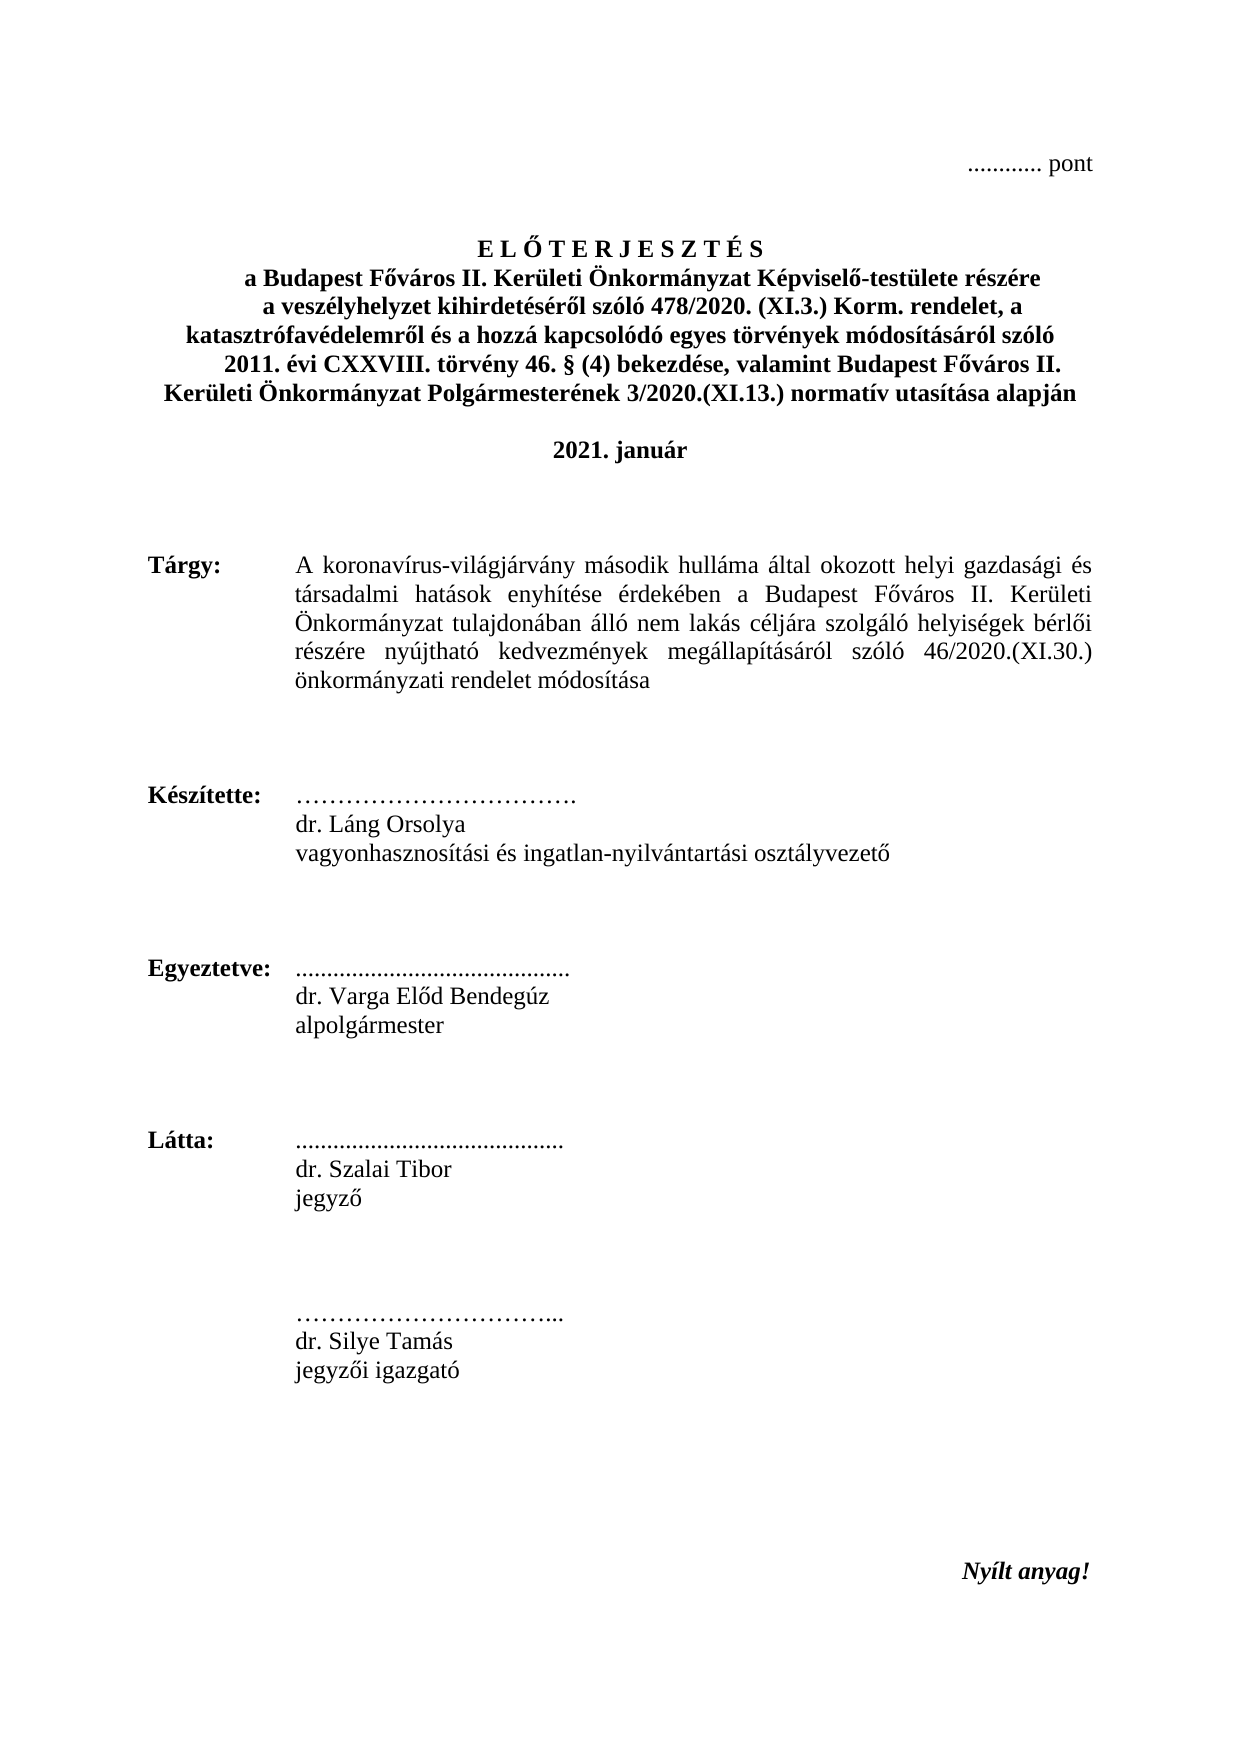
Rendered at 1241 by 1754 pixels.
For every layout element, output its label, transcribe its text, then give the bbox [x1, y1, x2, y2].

text E L Ő T E R J E S Z T É S [148, 234, 1093, 263]
text Készítette: ……………………………. [148, 780, 1093, 809]
text jegyző [148, 1183, 1093, 1211]
text dr. Silye Tamás [148, 1326, 1093, 1355]
text Egyeztetve: ............................................ [148, 953, 1093, 981]
text jegyzői igazgató [148, 1355, 1093, 1384]
subtitle a veszélyhelyzet kihirdetéséről szóló 478/2020. (XI.3.) Korm. rendelet, a katasztrófavédelemről és a hozzá kapcsolódó egyes törvények módosításáról szóló [148, 291, 1093, 349]
text ............ pont [148, 148, 1093, 176]
text dr. [295, 1154, 1093, 1183]
text Tárgy: A koronavírus-világjárvány második hulláma által okozott helyi gazdasági és társadalmi hatások enyhítése érdekében a Budapest Főváros II. Kerületi Önkormányzat tulajdonában álló nem lakás céljára szolgáló helyiségek bérlői részére nyújtható kedvezmények megállapításáról szóló 46/2020.(XI.30.) önkormányzati rendelet módosítása [148, 550, 1093, 694]
text dr. Láng Orsolya [221, 809, 1093, 838]
subtitle 2021. január [148, 435, 1093, 464]
text …………………………... [148, 1298, 1093, 1326]
text dr. Varga Előd Bendegúz [295, 981, 1093, 1010]
text Nyílt anyag! [148, 1556, 1093, 1585]
list a Budapest Főváros II. Kerületi Önkormányzat Képviselő-testülete részére [148, 263, 1093, 291]
text Látta: ........................................... [148, 1125, 1093, 1154]
text vagyonhasznosítási és ingatlan-nyilvántartási osztályvezető [221, 838, 1093, 866]
text alpolgármester [148, 1010, 1093, 1039]
subtitle 2011. évi CXXVIII. törvény 46. § (4) bekezdése, valamint Budapest Főváros II. Kerületi Önkormányzat Polgármesterének 3/2020.(XI.13.) normatív utasítása alapján [148, 349, 1093, 406]
